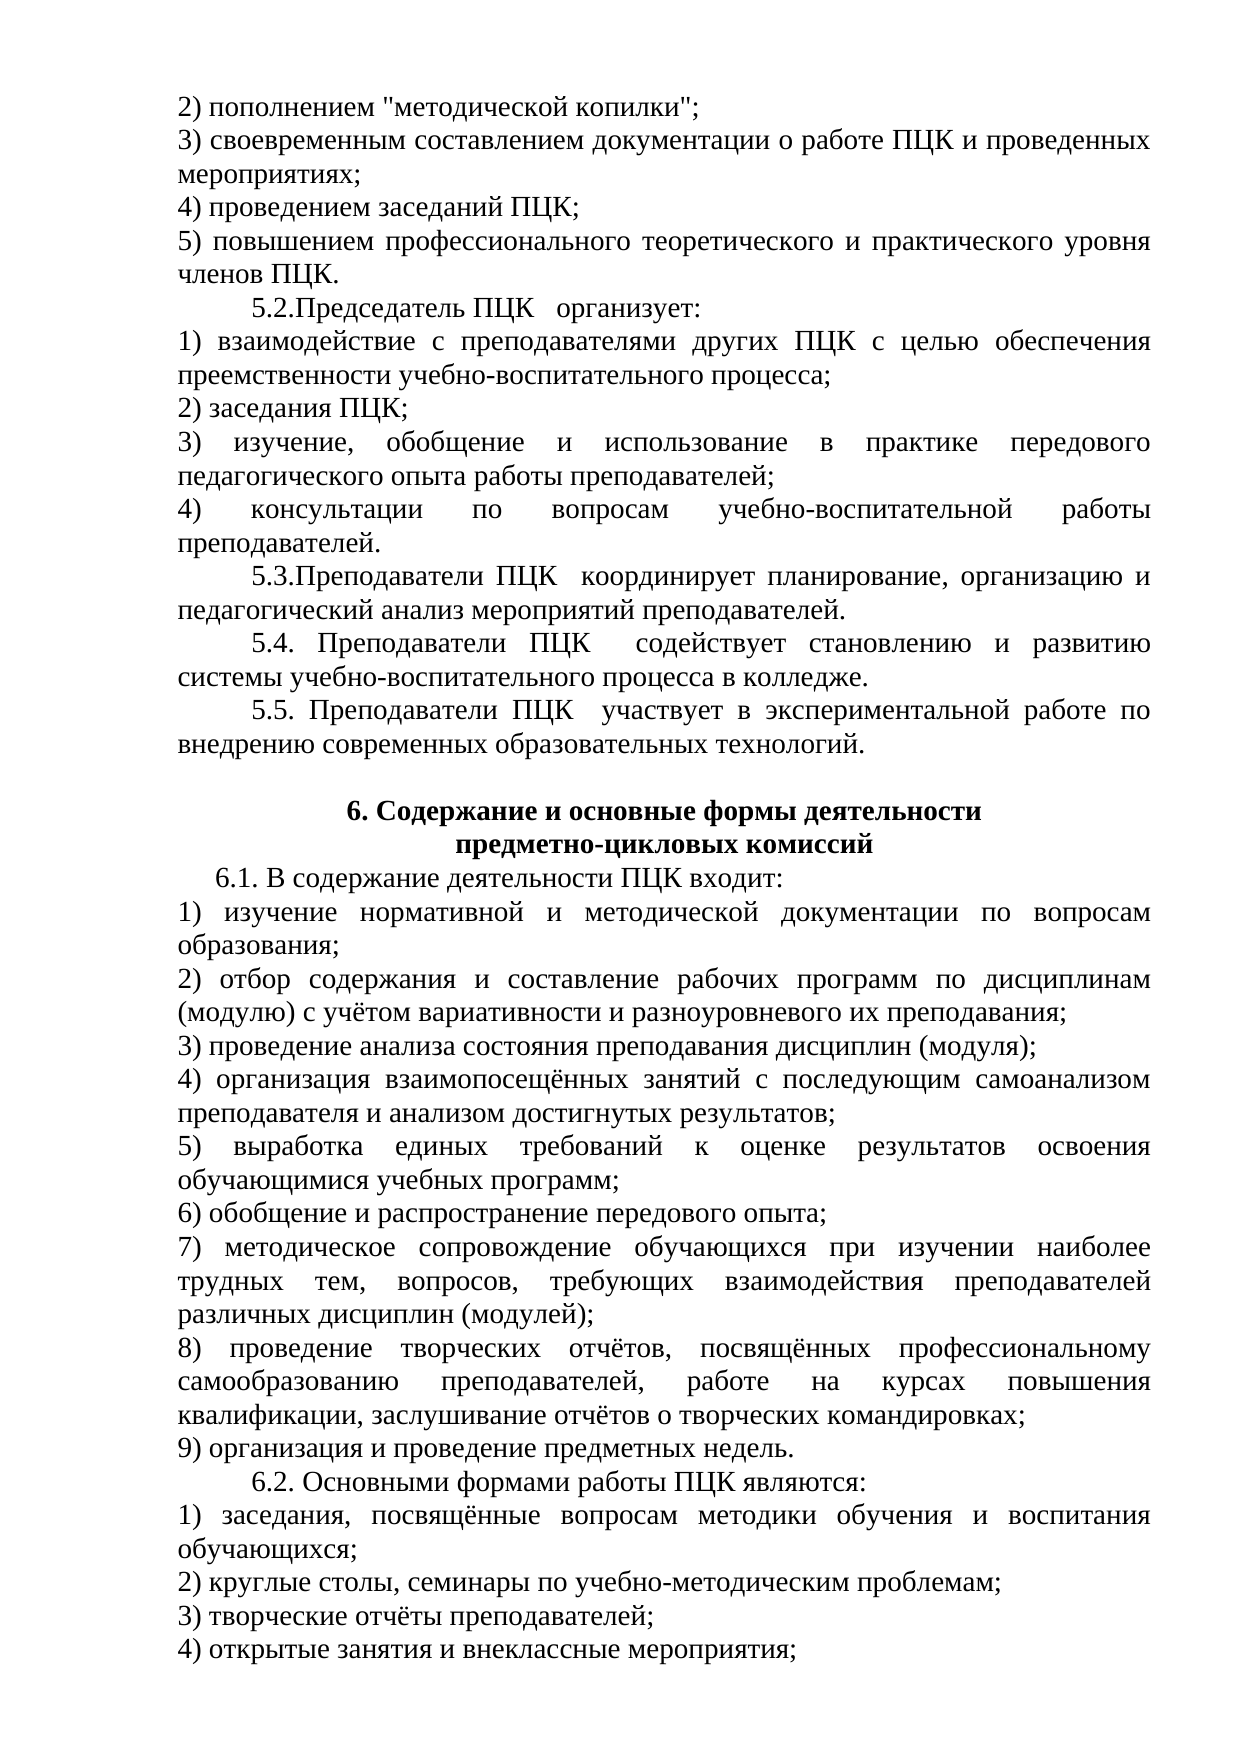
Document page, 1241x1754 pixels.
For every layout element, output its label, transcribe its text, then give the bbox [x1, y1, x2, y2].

text 4) организация взаимопосещённых занятий с последующим самоанализом преподавателя и анализом достигнутых результатов; [177, 1061, 1152, 1128]
text 5) повышением профессионального теоретического и практического уровня членов ПЦК. [177, 223, 1152, 290]
list предметно-цикловых комиссий [177, 827, 1152, 860]
text 8) проведение творческих отчётов, посвящённых профессиональному самообразованию преподавателей, работе на курсах повышения квалификации, заслушивание отчётов о творческих командировках; [177, 1330, 1152, 1430]
text 3) своевременным составлением документации о работе ПЦК и проведенных мероприятиях; [177, 122, 1152, 189]
text 4) консультации по вопросам учебно-воспитательной работы преподавателей. [177, 491, 1152, 558]
text 5.2.Председатель ПЦК организует: [177, 290, 1152, 323]
text 1) изучение нормативной и методической документации по вопросам образования; [177, 894, 1152, 961]
text 2) пополнением "методической копилки"; [177, 89, 1152, 122]
text 5) выработка единых требований к оценке результатов освоения обучающимися учебных программ; [177, 1128, 1152, 1196]
text 6.2. Основными формами работы ПЦК являются: [177, 1464, 1152, 1497]
text 3) творческие отчёты преподавателей; [177, 1598, 1152, 1632]
text 5.3.Преподаватели ПЦК координирует планирование, организацию и педагогический анализ мероприятий преподавателей. [177, 558, 1152, 625]
text 5.4. Преподаватели ПЦК содействует становлению и развитию системы учебно-воспитательного процесса в колледже. [177, 625, 1152, 692]
text 7) методическое сопровождение обучающихся при изучении наиболее трудных тем, вопросов, требующих взаимодействия преподавателей различных дисциплин (модулей); [177, 1229, 1152, 1330]
text 2) отбор содержания и составление рабочих программ по дисциплинам (модулю) с учётом вариативности и разноуровневого их преподавания; [177, 961, 1152, 1028]
text 9) организация и проведение предметных недель. [177, 1430, 1152, 1464]
text 6) обобщение и распространение передового опыта; [177, 1196, 1152, 1229]
text 1) заседания, посвящённые вопросам методики обучения и воспитания обучающихся; [177, 1497, 1152, 1564]
text 4) проведением заседаний ПЦК; [177, 189, 1152, 223]
text 5.5. Преподаватели ПЦК участвует в экспериментальной работе по внедрению современных образовательных технологий. [177, 692, 1152, 759]
text 3) изучение, обобщение и использование в практике передового педагогического опыта работы преподавателей; [177, 424, 1152, 491]
list 6. Содержание и основные формы деятельности [177, 793, 1152, 827]
text 1) взаимодействие с преподавателями других ПЦК с целью обеспечения преемственности учебно-воспитательного процесса; [177, 323, 1152, 391]
text 2) круглые столы, семинары по учебно-методическим проблемам; [177, 1564, 1152, 1598]
text 4) открытые занятия и внеклассные мероприятия; [177, 1632, 1152, 1665]
text 3) проведение анализа состояния преподавания дисциплин (модуля); [177, 1028, 1152, 1061]
text 6.1. В содержание деятельности ПЦК входит: [177, 860, 1152, 894]
text 2) заседания ПЦК; [177, 391, 1152, 424]
